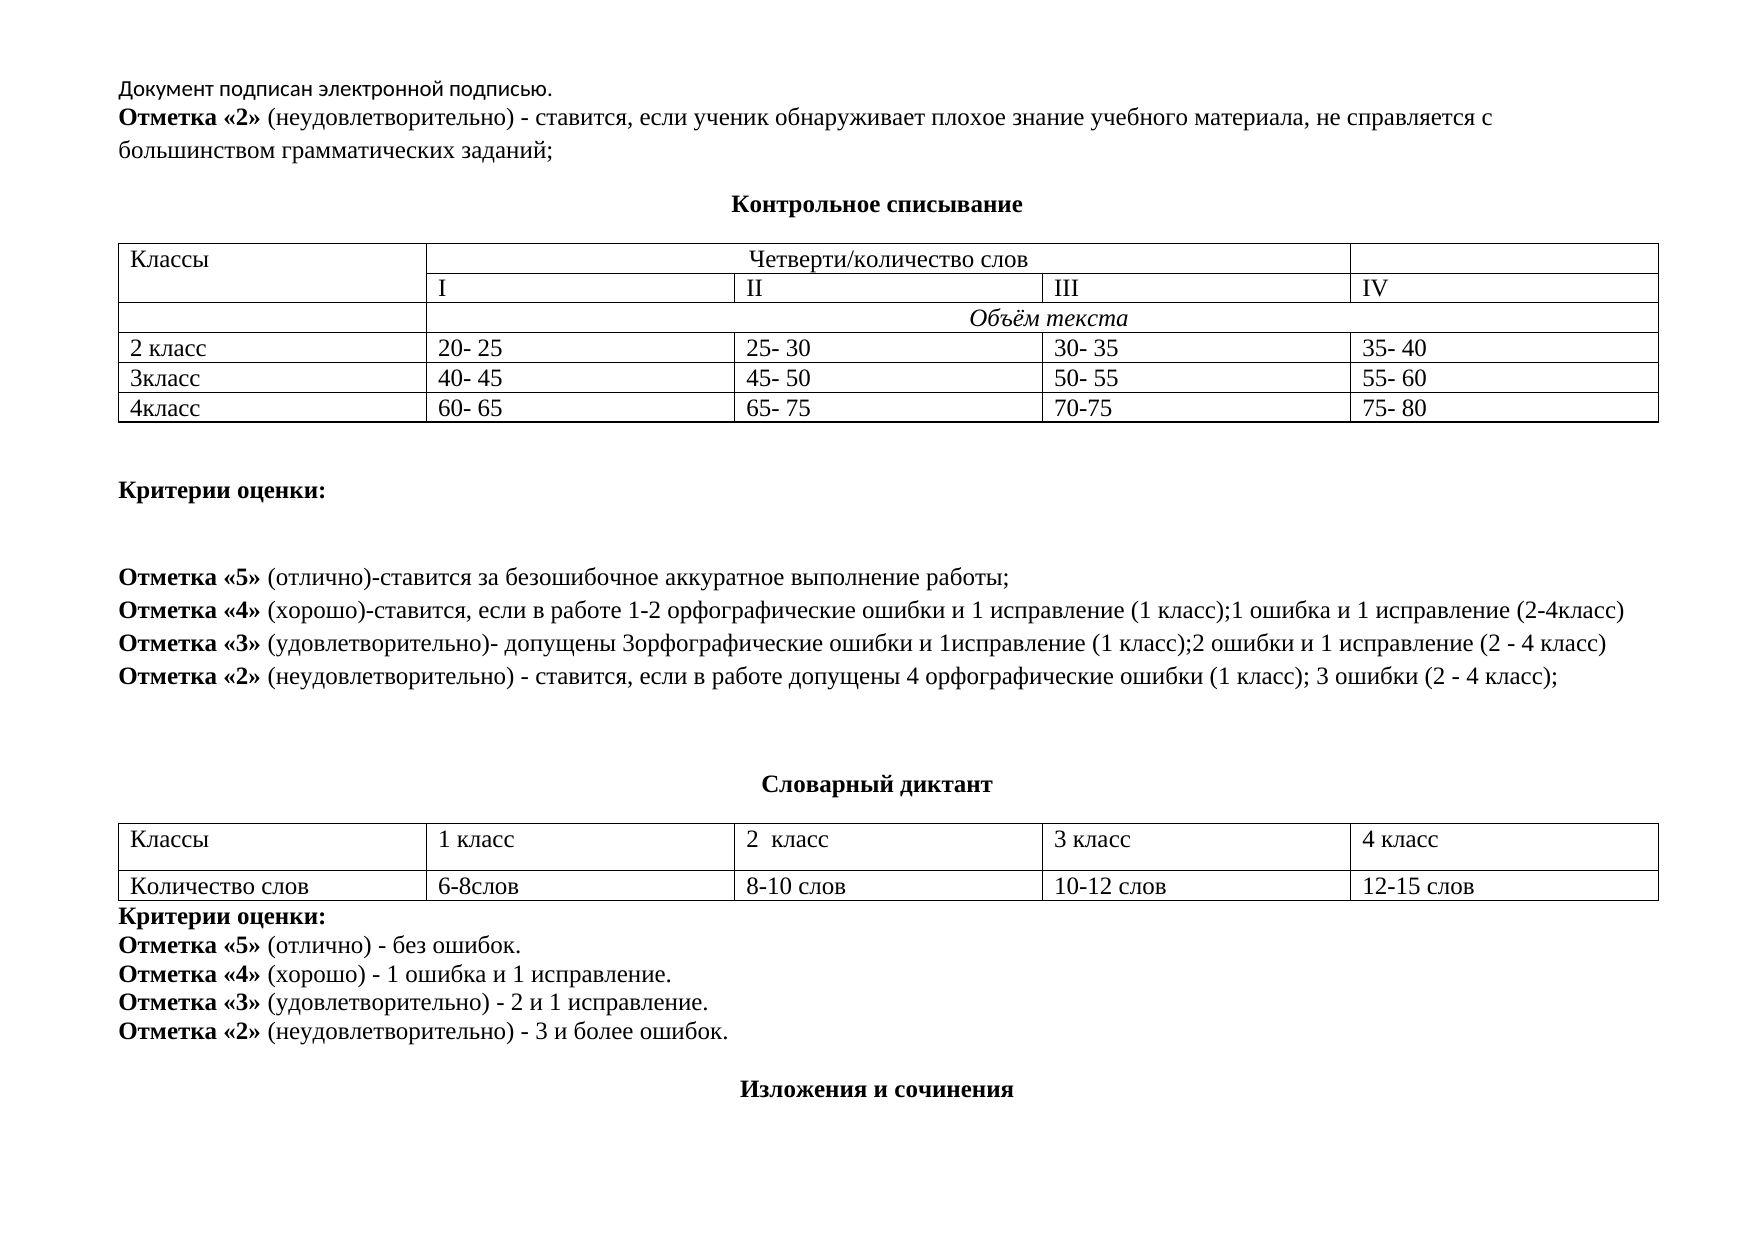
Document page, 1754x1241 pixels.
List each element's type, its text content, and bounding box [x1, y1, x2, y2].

table_cell Объём текста [427, 303, 1658, 332]
table_cell 30- 35 [1043, 333, 1350, 362]
table_header 1 класс [427, 824, 734, 870]
table_cell 60- 65 [427, 393, 734, 421]
table_cell 3клаcc [119, 363, 426, 392]
table_header 2 клаcc [735, 824, 1042, 870]
table_cell 10-12 слов [1043, 871, 1350, 900]
table_cell 20- 25 [427, 333, 734, 362]
table_header [1351, 244, 1658, 272]
text Словарный диктант [118, 769, 1636, 798]
table_cell 40- 45 [427, 363, 734, 392]
table_cell 4клаcc [119, 393, 426, 421]
table_header 3 клаcc [1043, 824, 1350, 870]
table_cell I [427, 274, 734, 302]
table_cell 25- 30 [735, 333, 1042, 362]
text Изложения и сочинения [118, 1074, 1636, 1102]
table_cell [119, 303, 426, 332]
text Критерии оценки: [118, 475, 1636, 504]
table_cell 55- 60 [1351, 363, 1658, 392]
table_header Четверти/количество слов [427, 244, 1350, 272]
table_cell 45- 50 [735, 363, 1042, 392]
table_cell II [735, 274, 1042, 302]
table_header Классы [119, 824, 426, 870]
table_cell 75- 80 [1351, 393, 1658, 421]
table_cell III [1043, 274, 1350, 302]
text Контрольное списывание [118, 189, 1636, 217]
table_cell 6-8слов [427, 871, 734, 900]
table_cell IV [1351, 274, 1658, 302]
table_header Классы [119, 244, 426, 302]
table_cell 70-75 [1043, 393, 1350, 421]
table_cell 35- 40 [1351, 333, 1658, 362]
table_cell 8-10 слов [735, 871, 1042, 900]
table_cell 65- 75 [735, 393, 1042, 421]
table_cell 2 клаcc [119, 333, 426, 362]
table_cell 50- 55 [1043, 363, 1350, 392]
table_cell 12-15 слов [1351, 871, 1658, 900]
text Критерии оценки: Отметка «5» (отлично) - без ошибок. Отметка «4» (хорошо) - 1 ошибка и 1 исправление. Отметка «3» (удовлетворительно) - 2 и 1 исправление. Отметка «2» (неудовлетворительно) - 3 и более ошибок. [118, 901, 1636, 1045]
table_cell Количество слов [119, 871, 426, 900]
table_header 4 клаcc [1351, 824, 1658, 870]
text Отметка «5» (отлично)-ставится за безошибочное аккуратное выполнение работы; Отметка «4» (хорошо)-ставится, если в работе 1-2 орфографические ошибки и 1 исправление (1 класс);1 ошибка и 1 исправление (2-4класс) Отметка «3» (удовлетворительно)- допущены 3орфографические ошибки и 1исправление (1 класс);2 ошибки и 1 исправление (2 - 4 класс) Отметка «2» (неудовлетворительно) - ставится, если в работе допущены 4 орфографические ошибки (1 класс); 3 ошибки (2 - 4 класс); [118, 529, 1636, 690]
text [118, 102, 1636, 164]
